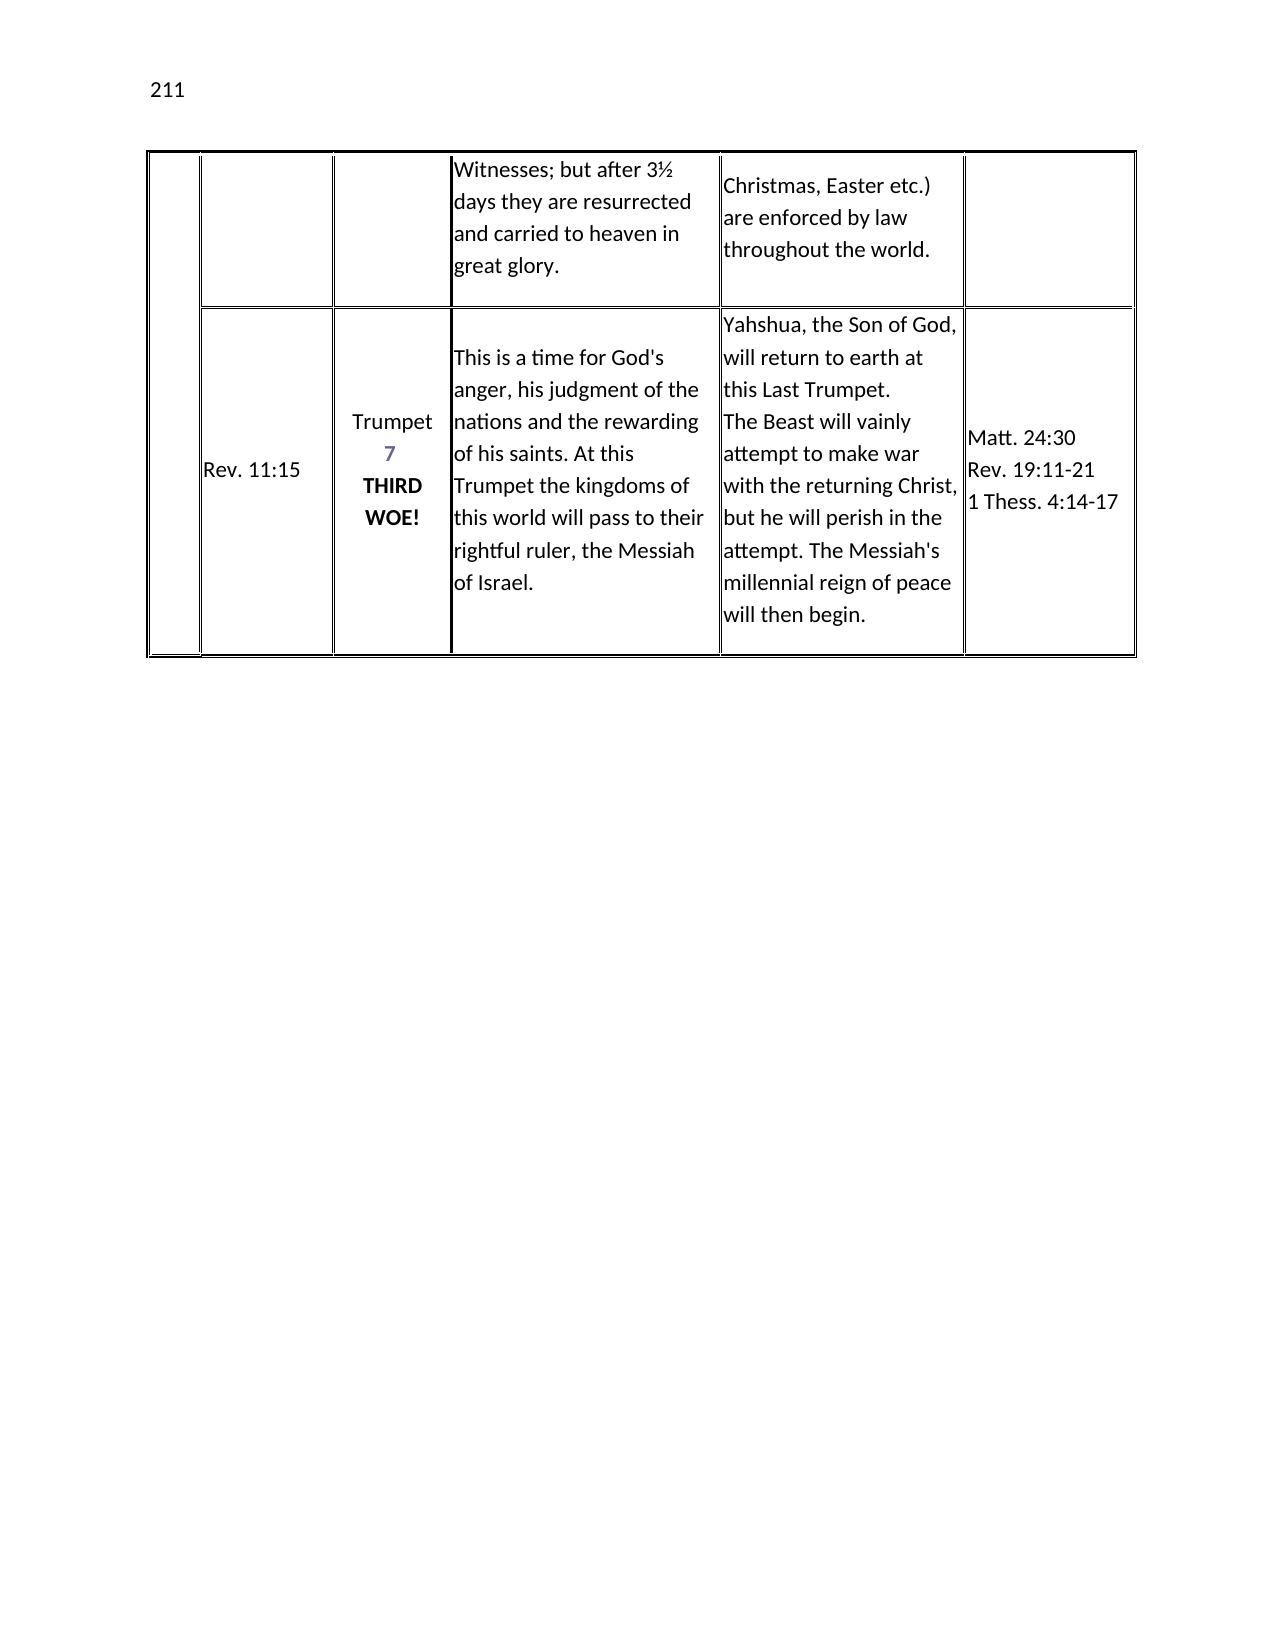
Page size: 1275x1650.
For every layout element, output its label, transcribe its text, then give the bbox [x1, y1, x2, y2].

table_cell Rev. 11:15 [201, 406, 334, 751]
table_cell Matt. 24:30 Rev. 19:11-21 1 Thess. 4:14-17 [965, 402, 1134, 751]
table_cell Trumpet 7 THIRD WOE! [334, 406, 451, 751]
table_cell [334, 153, 451, 402]
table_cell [721, 153, 965, 402]
table_cell Yahshua, the Son of God, will return to earth at this Last Trumpet. The Beast will vainly attempt to make war with the returning Christ, but he will perish in the attempt. The Messiah's millennial reign of peace will then begin. [721, 406, 965, 751]
table_cell This is a time for God's anger, his judgment of the nations and the rewarding of his saints. At this Trumpet the kingdoms of this world will pass to their rightful ruler, the Messiah of Israel. [451, 406, 721, 751]
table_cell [201, 153, 334, 402]
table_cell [965, 153, 1134, 402]
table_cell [451, 153, 721, 402]
